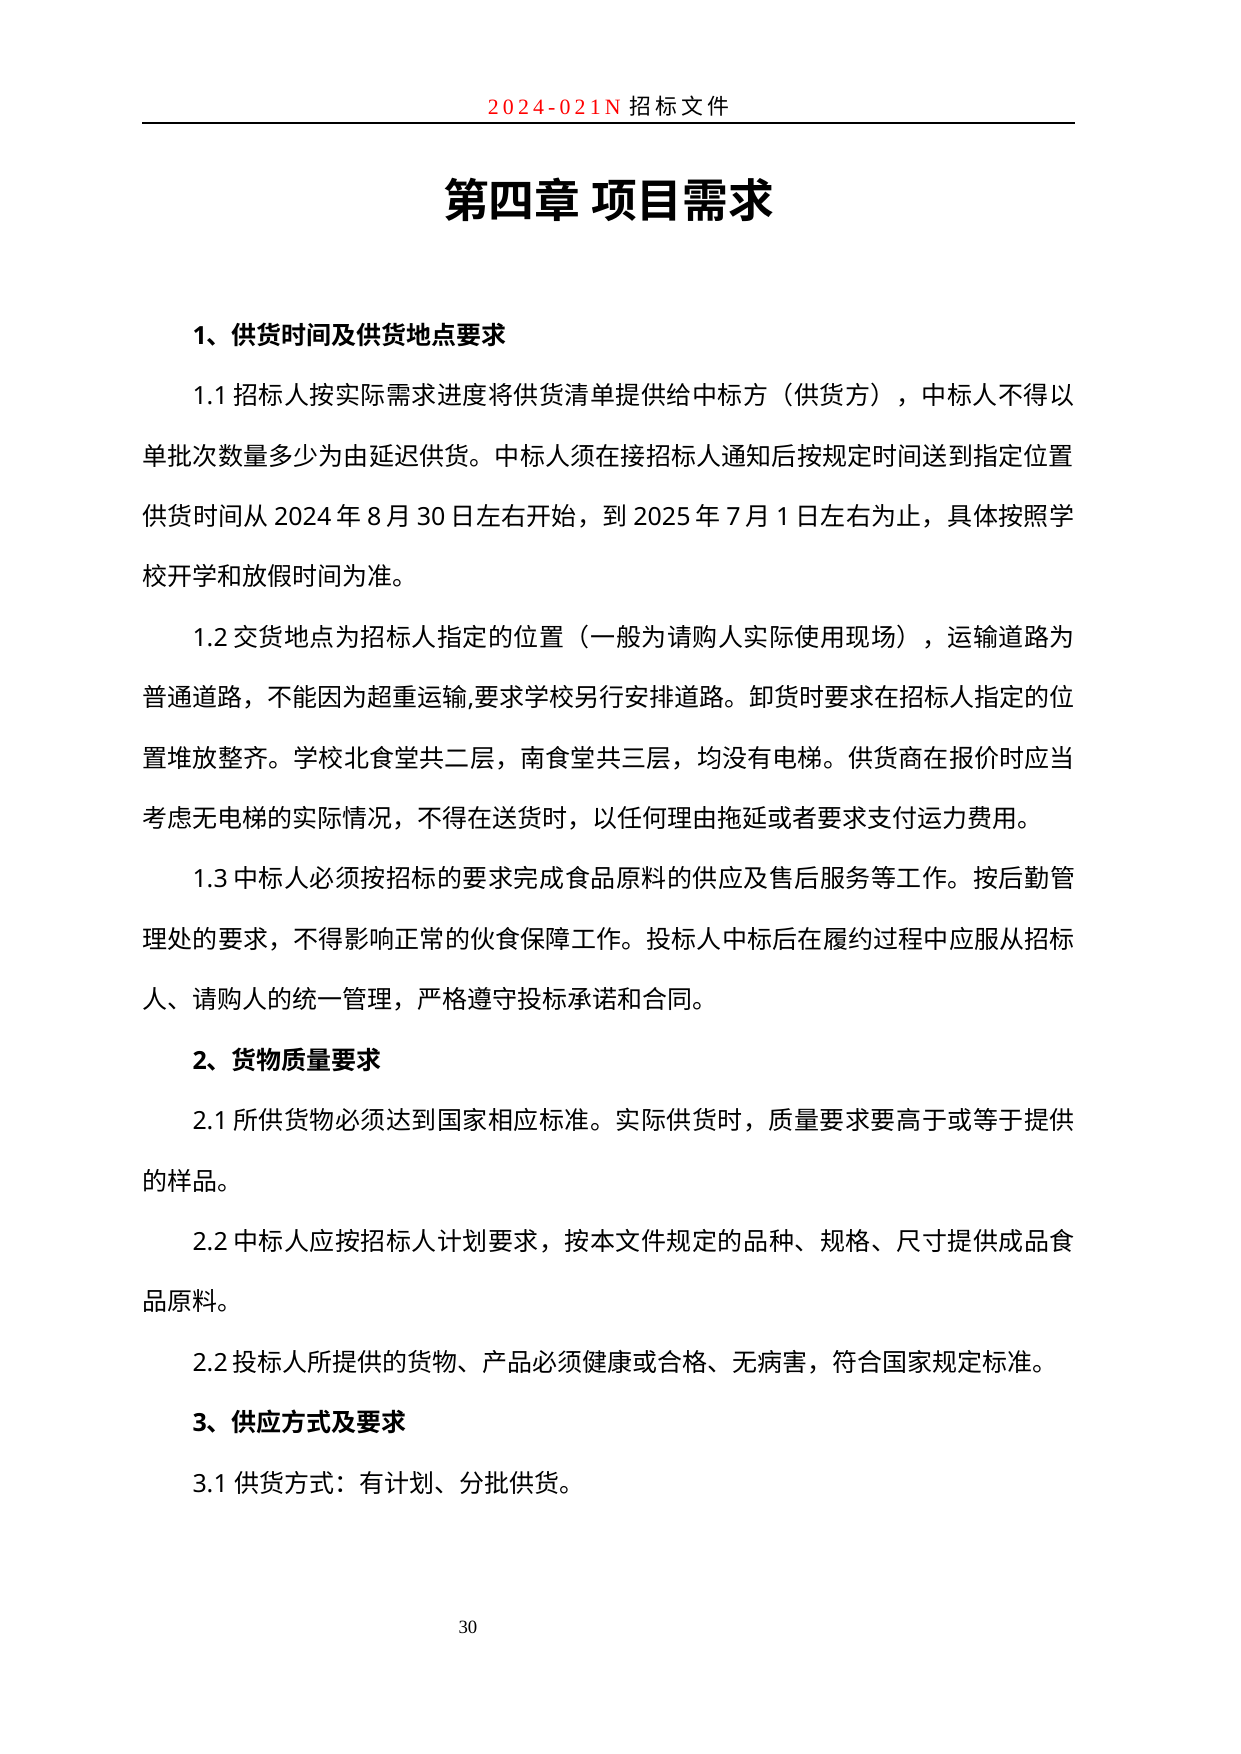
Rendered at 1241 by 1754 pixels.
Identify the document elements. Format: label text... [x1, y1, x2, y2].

text 1.2交货地点为招标人指定的位置（一般为请购人实际使用现场），运输道路为普通道路，不能因为超重运输,要求学校另行安排道路。卸货时要求在招标人指定的位置堆放整齐。学校北食堂共二层，南食堂共三层，均没有电梯。供货商在报价时应当考虑无电梯的实际情况，不得在送货时，以任何理由拖延或者要求支付运力费用。 [142, 605, 1075, 847]
text 2、货物质量要求 [142, 1028, 1075, 1088]
text 2.2中标人应按招标人计划要求，按本文件规定的品种、规格、尺寸提供成品食品原料。 [142, 1209, 1075, 1330]
text 1.1招标人按实际需求进度将供货清单提供给中标方（供货方），中标人不得以单批次数量多少为由延迟供货。中标人须在接招标人通知后按规定时间送到指定位置。供货时间从2024年8月30日左右开始，到2025年7月1日左右为止，具体按照学校开学和放假时间为准。 [142, 363, 1075, 605]
text 2.1所供货物必须达到国家相应标准。实际供货时，质量要求要高于或等于提供的样品。 [142, 1088, 1075, 1209]
text 1.3中标人必须按招标的要求完成食品原料的供应及售后服务等工作。按后勤管理处的要求，不得影响正常的伙食保障工作。投标人中标后在履约过程中应服从招标人、请购人的统一管理，严格遵守投标承诺和合同。 [142, 847, 1075, 1028]
text 2.2投标人所提供的货物、产品必须健康或合格、无病害，符合国家规定标准。 [142, 1330, 1075, 1391]
text 1、供货时间及供货地点要求 [142, 303, 1075, 363]
text 3、供应方式及要求 [142, 1391, 1075, 1451]
text 3.1 供货方式：有计划、分批供货。 [142, 1451, 1075, 1511]
text 第四章 项目需求 [142, 152, 1075, 243]
